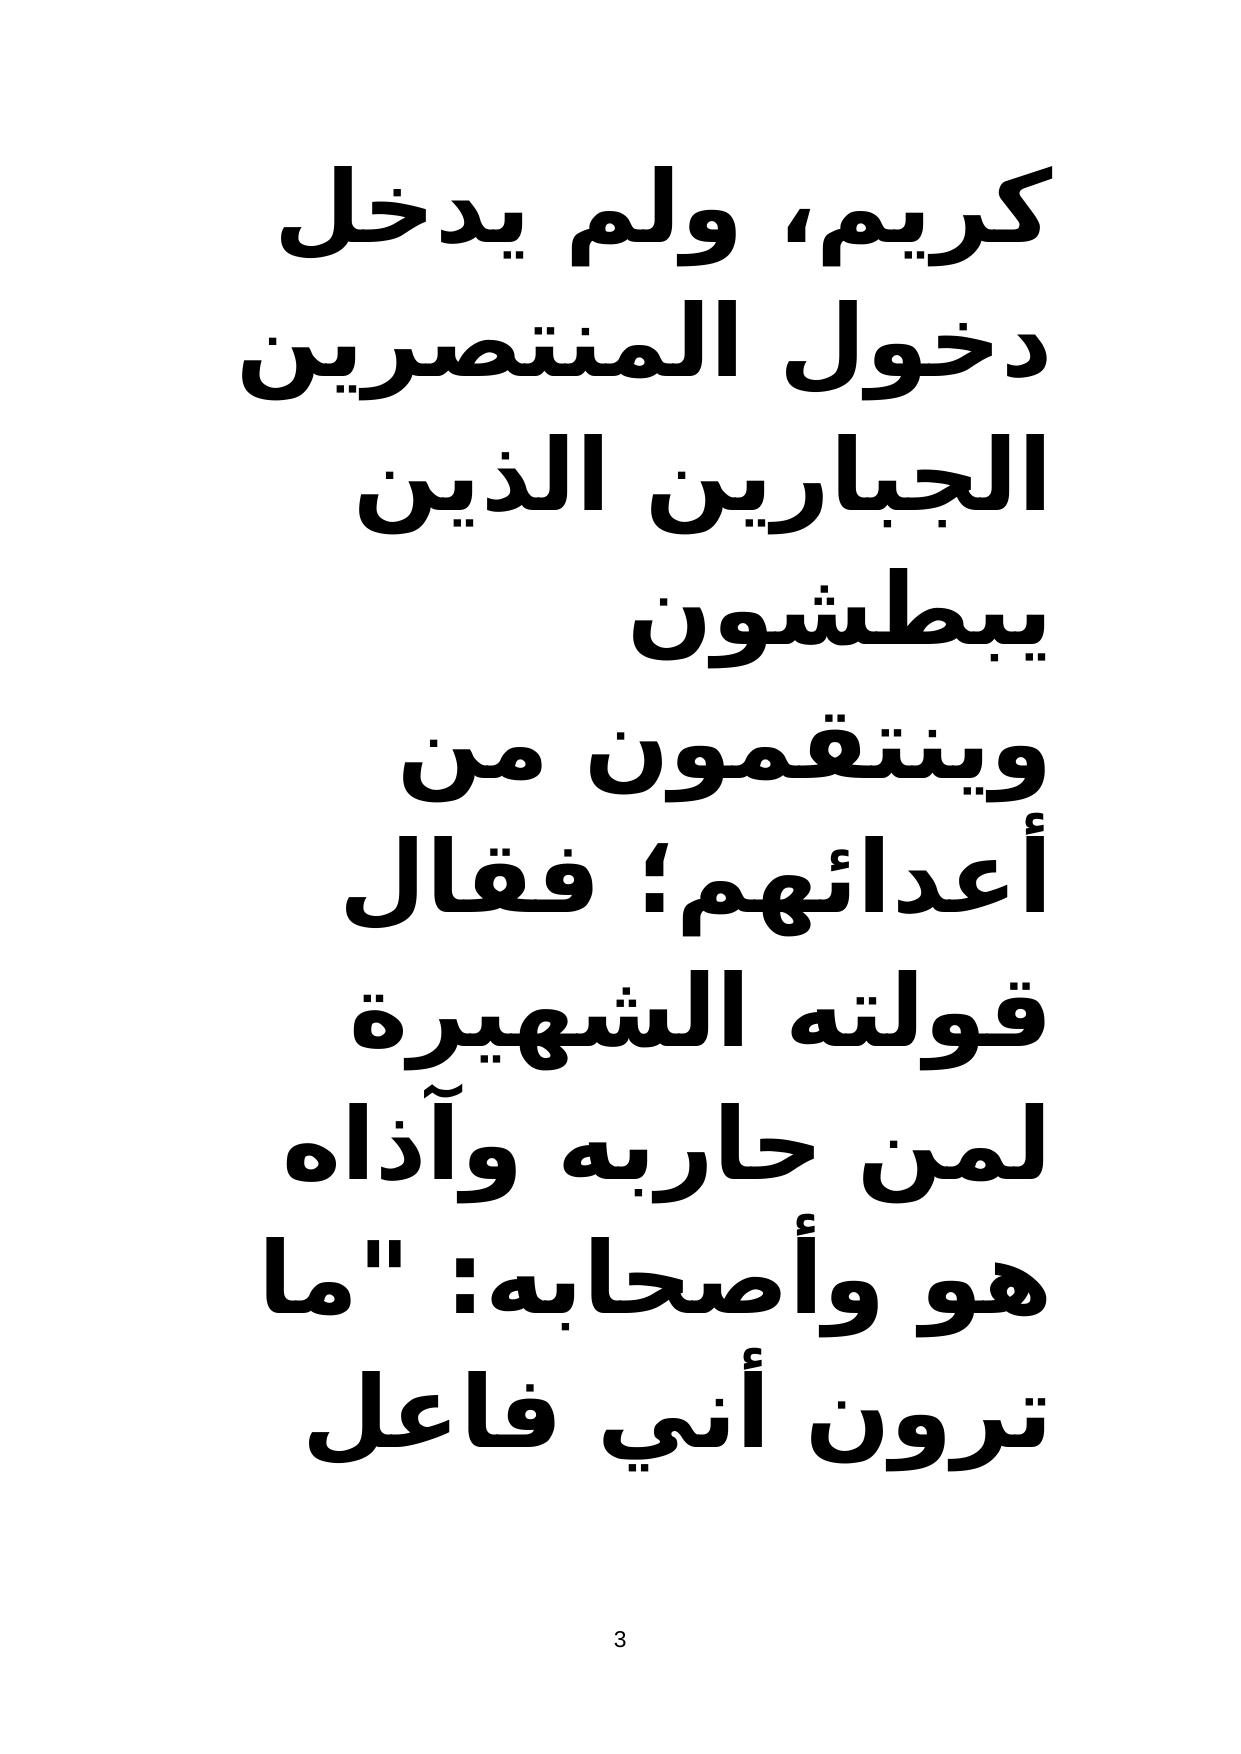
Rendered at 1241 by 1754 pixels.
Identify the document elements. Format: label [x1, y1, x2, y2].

text [187, 150, 1053, 1471]
